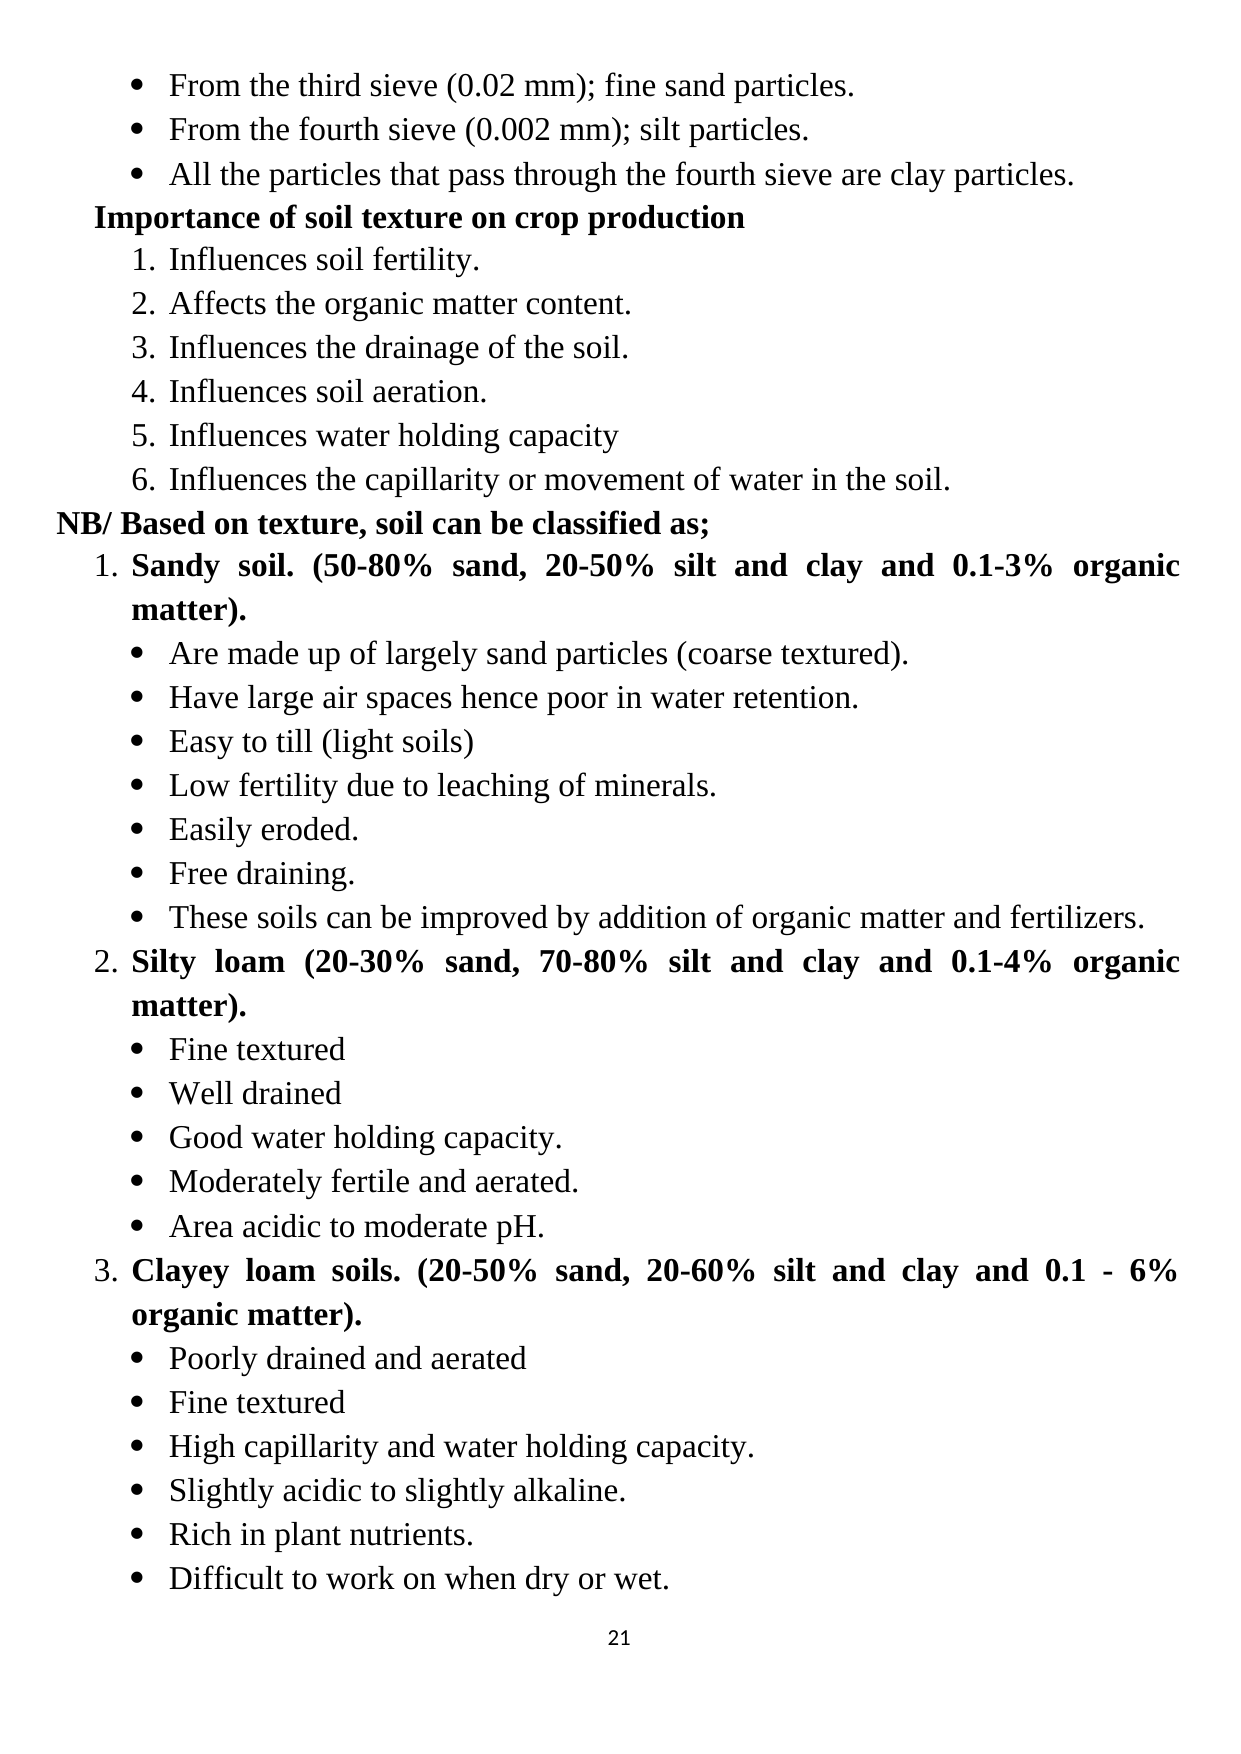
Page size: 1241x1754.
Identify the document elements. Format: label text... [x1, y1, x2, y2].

list Difficult to work on when dry or wet. [131, 1558, 1181, 1597]
list All the particles that pass through the fourth sieve are clay particles. [131, 154, 1181, 192]
list Easily eroded. [131, 809, 1181, 848]
list Influences water holding capacity [131, 415, 1181, 454]
list Influences the capillarity or movement of water in the soil. [131, 459, 1181, 498]
list Clayey loam soils. (20-50% sand, 20-60% silt and clay and 0.1 - 6% organic matter). [94, 1250, 1181, 1332]
list These soils can be improved by addition of organic matter and fertilizers. [131, 897, 1181, 936]
list Are made up of largely sand particles (coarse textured). [131, 633, 1181, 671]
text NB/ Based on texture, soil can be classified as; [56, 503, 1181, 542]
text Importance of soil texture on crop production [94, 198, 1181, 236]
list Sandy soil. (50-80% sand, 20-50% silt and clay and 0.1-3% organic matter). [94, 545, 1181, 627]
list High capillarity and water holding capacity. [131, 1426, 1181, 1464]
list Moderately fertile and aerated. [131, 1162, 1181, 1200]
list Low fertility due to leaching of minerals. [131, 765, 1181, 803]
list Influences soil fertility. [131, 239, 1181, 277]
list From the fourth sieve (0.002 mm); silt particles. [131, 110, 1181, 148]
list Silty loam (20-30% sand, 70-80% silt and clay and 0.1-4% organic matter). [94, 941, 1181, 1024]
list Good water holding capacity. [131, 1118, 1181, 1156]
list Free draining. [131, 853, 1181, 892]
list Rich in plant nutrients. [131, 1514, 1181, 1553]
list Area acidic to moderate pH. [131, 1206, 1181, 1244]
list Fine textured [131, 1029, 1181, 1068]
list Influences soil aeration. [131, 371, 1181, 410]
list Influences the drainage of the soil. [131, 327, 1181, 366]
list From the third sieve (0.02 mm); fine sand particles. [131, 66, 1181, 104]
list Fine textured [131, 1382, 1181, 1420]
list Have large air spaces hence poor in water retention. [131, 677, 1181, 715]
list Affects the organic matter content. [131, 283, 1181, 322]
list Well drained [131, 1074, 1181, 1112]
list Easy to till (light soils) [131, 721, 1181, 759]
list Slightly acidic to slightly alkaline. [131, 1470, 1181, 1508]
list Poorly drained and aerated [131, 1338, 1181, 1376]
